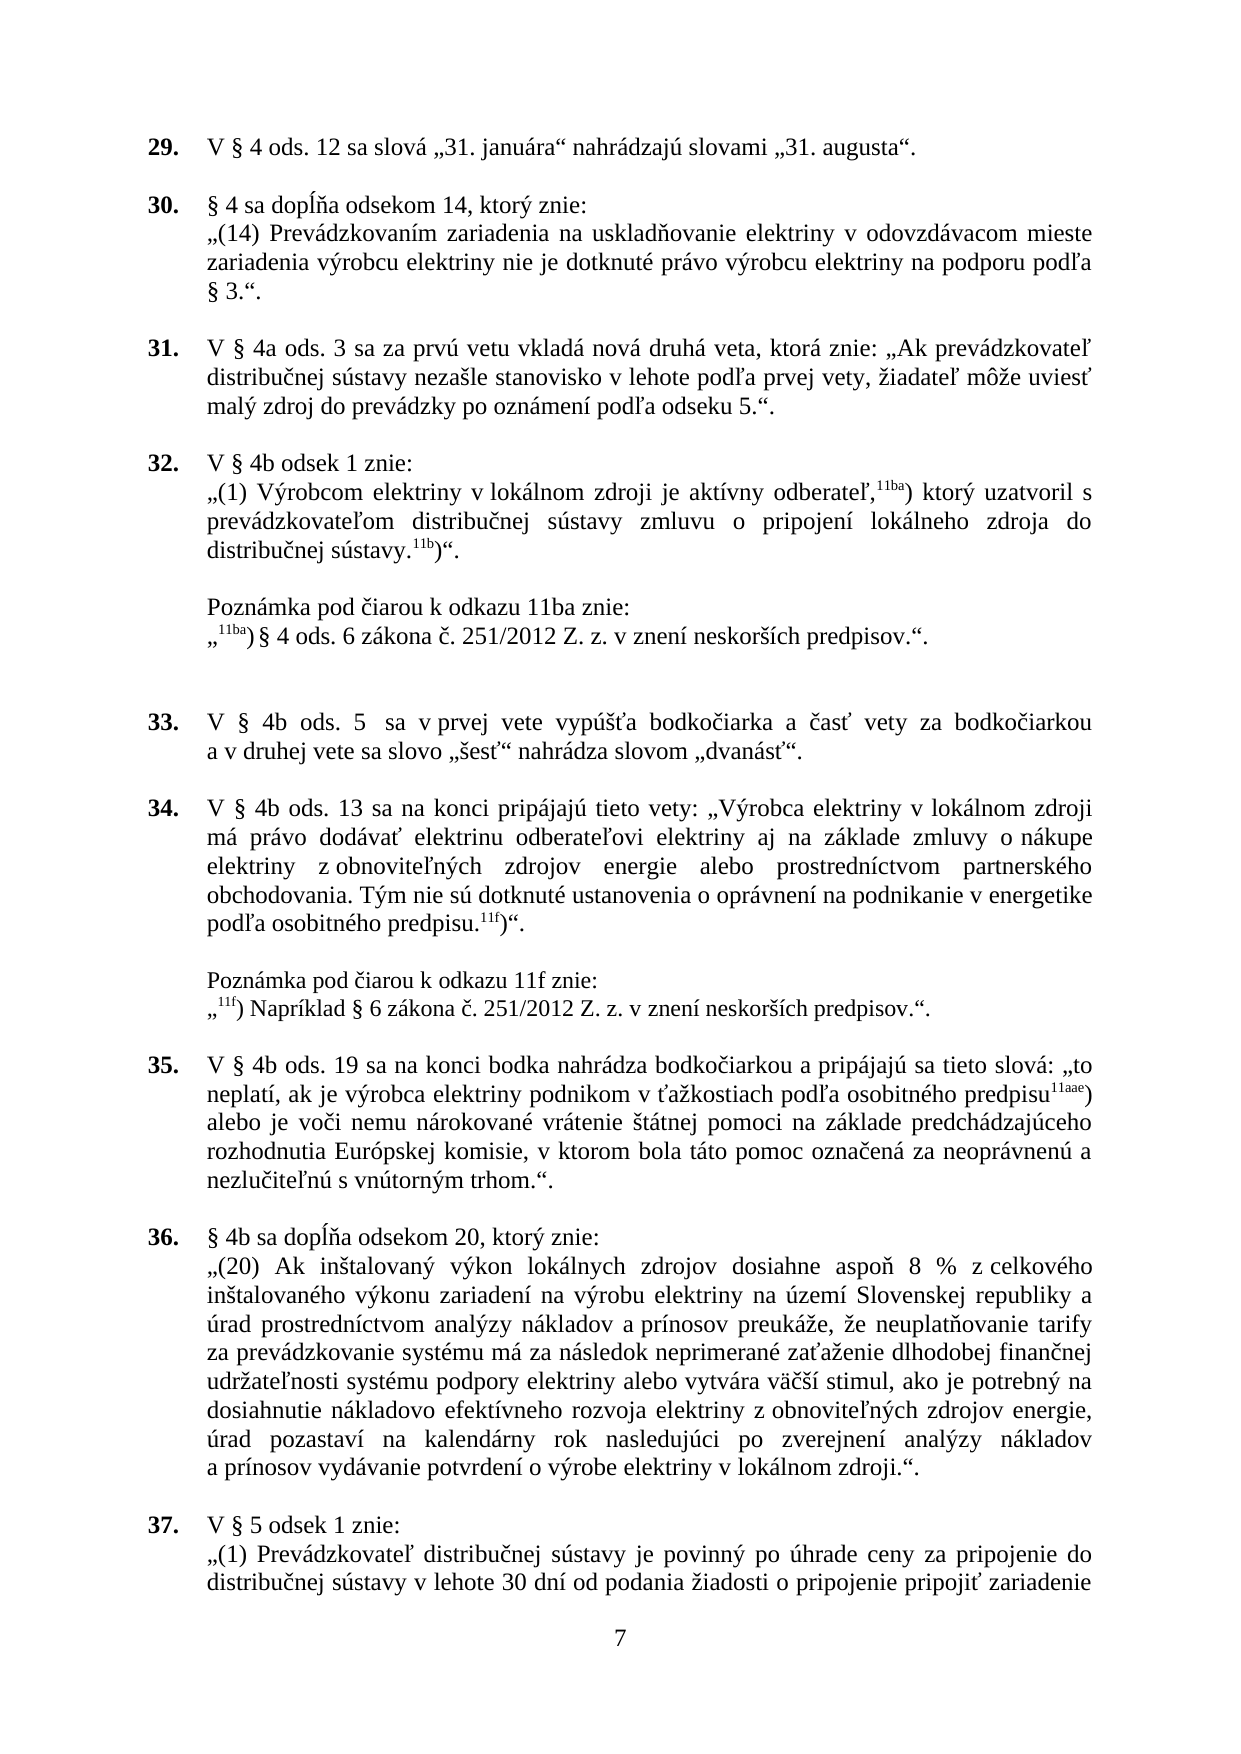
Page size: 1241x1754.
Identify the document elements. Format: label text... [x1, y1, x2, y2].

list V § 4b odsek 1 znie: [148, 448, 1093, 477]
list V § 4b ods. 5 sa v prvej vete vypúšťa bodkočiarka a časť vety za bodkočiarkou a v druhej vete sa slovo „šesť“ nahrádza slovom „dvanásť“. [148, 707, 1093, 765]
text Poznámka pod čiarou k odkazu 11f znie: [207, 966, 1093, 993]
list V § 4a ods. 3 sa za prvú vetu vkladá nová druhá veta, ktorá znie: „Ak prevádzkovateľ distribučnej sústavy nezašle stanovisko v lehote podľa prvej vety, žiadateľ môže uviesť malý zdroj do prevádzky po oznámení podľa odseku 5.“. [148, 333, 1093, 420]
list „11ba) § 4 ods. 6 zákona č. 251/2012 Z. z. v znení neskorších predpisov.“. [207, 621, 1093, 650]
list V § 5 odsek 1 znie: [148, 1510, 1093, 1539]
text Poznámka pod čiarou k odkazu 11ba znie: [207, 592, 1080, 621]
text „(20) Ak inštalovaný výkon lokálnych zdrojov dosiahne aspoň 8 % z celkového inštalovaného výkonu zariadení na výrobu elektriny na území Slovenskej republiky a úrad prostredníctvom analýzy nákladov a prínosov preukáže, že neuplatňovanie tarify za prevádzkovanie systému má za následok neprimerané zaťaženie dlhodobej finančnej udržateľnosti systému podpory elektriny alebo vytvára väčší stimul, ako je potrebný na dosiahnutie nákladovo efektívneho rozvoja elektriny z obnoviteľných zdrojov energie, úrad pozastaví na kalendárny rok nasledujúci po zverejnení analýzy nákladov a prínosov vydávanie potvrdení o výrobe elektriny v lokálnom zdroji.“. [207, 1251, 1093, 1481]
list § 4 sa dopĺňa odsekom 14, ktorý znie: [148, 190, 1093, 218]
text „11f) Napríklad § 6 zákona č. 251/2012 Z. z. v znení neskorších predpisov.“. [207, 993, 1093, 1021]
list „(14) Prevádzkovaním zariadenia na uskladňovanie elektriny v odovzdávacom mieste zariadenia výrobcu elektriny nie je dotknuté právo výrobcu elektriny na podporu podľa § 3.“. [207, 218, 1093, 305]
list V § 4b ods. 19 sa na konci bodka nahrádza bodkočiarkou a pripájajú sa tieto slová: „to neplatí, ak je výrobca elektriny podnikom v ťažkostiach podľa osobitného predpisu11aae) alebo je voči nemu nárokované vrátenie štátnej pomoci na základe predchádzajúceho rozhodnutia Európskej komisie, v ktorom bola táto pomoc označená za neoprávnenú a nezlučiteľnú s vnútorným trhom.“. [148, 1050, 1093, 1194]
list § 4b sa dopĺňa odsekom 20, ktorý znie: [148, 1222, 1093, 1251]
list V § 4 ods. 12 sa slová „31. januára“ nahrádzajú slovami „31. augusta“. [148, 132, 1093, 161]
list „(1) Výrobcom elektriny v lokálnom zdroji je aktívny odberateľ,11ba) ktorý uzatvoril s prevádzkovateľom distribučnej sústavy zmluvu o pripojení lokálneho zdroja do distribučnej sústavy.11b)“. [207, 477, 1093, 563]
list V § 4b ods. 13 sa na konci pripájajú tieto vety: „Výrobca elektriny v lokálnom zdroji má právo dodávať elektrinu odberateľovi elektriny aj na základe zmluvy o nákupe elektriny z obnoviteľných zdrojov energie alebo prostredníctvom partnerského obchodovania. Tým nie sú dotknuté ustanovenia o oprávnení na podnikanie v energetike podľa osobitného predpisu.11f)“. [148, 793, 1093, 937]
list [207, 1539, 1093, 1596]
